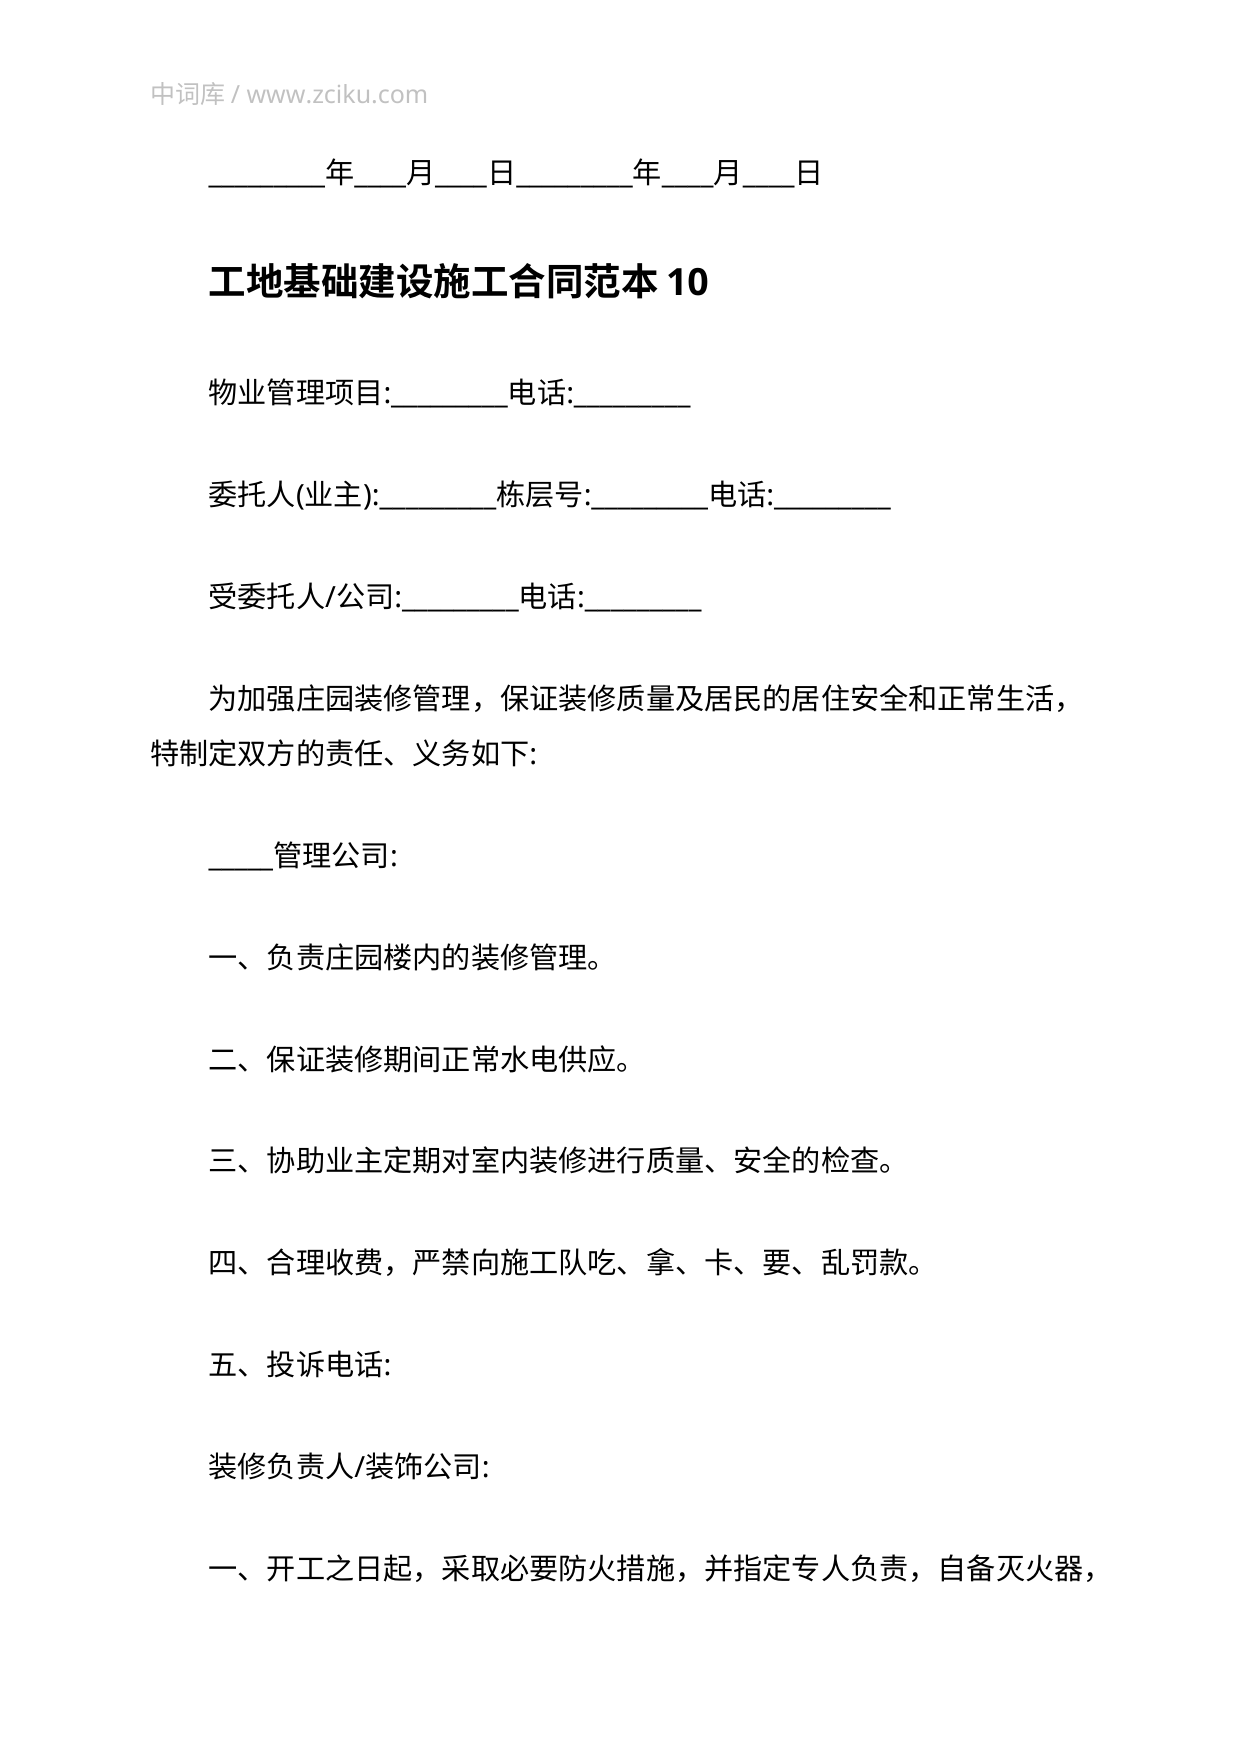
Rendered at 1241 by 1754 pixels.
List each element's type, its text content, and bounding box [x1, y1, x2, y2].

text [150, 1545, 1090, 1588]
text 物业管理项目:_________电话:_________ [150, 369, 1090, 412]
text 受委托人/公司:_________电话:_________ [150, 573, 1090, 616]
text 一、负责庄园楼内的装修管理。 [150, 934, 1090, 977]
text _________年____月____日_________年____月____日 [150, 150, 1090, 192]
text 装修负责人/装饰公司: [150, 1443, 1090, 1486]
text 委托人(业主):_________栋层号:_________电话:_________ [150, 472, 1090, 514]
text 为加强庄园装修管理，保证装修质量及居民的居住安全和正常生活，特制定双方的责任、义务如下: [150, 676, 1090, 773]
text 四、合理收费，严禁向施工队吃、拿、卡、要、乱罚款。 [150, 1240, 1090, 1282]
text _____管理公司: [150, 832, 1090, 875]
text 五、投诉电话: [150, 1341, 1090, 1384]
text 三、协助业主定期对室内装修进行质量、安全的检查。 [150, 1138, 1090, 1180]
text 工地基础建设施工合同范本10 [150, 252, 1090, 306]
text 二、保证装修期间正常水电供应。 [150, 1036, 1090, 1078]
